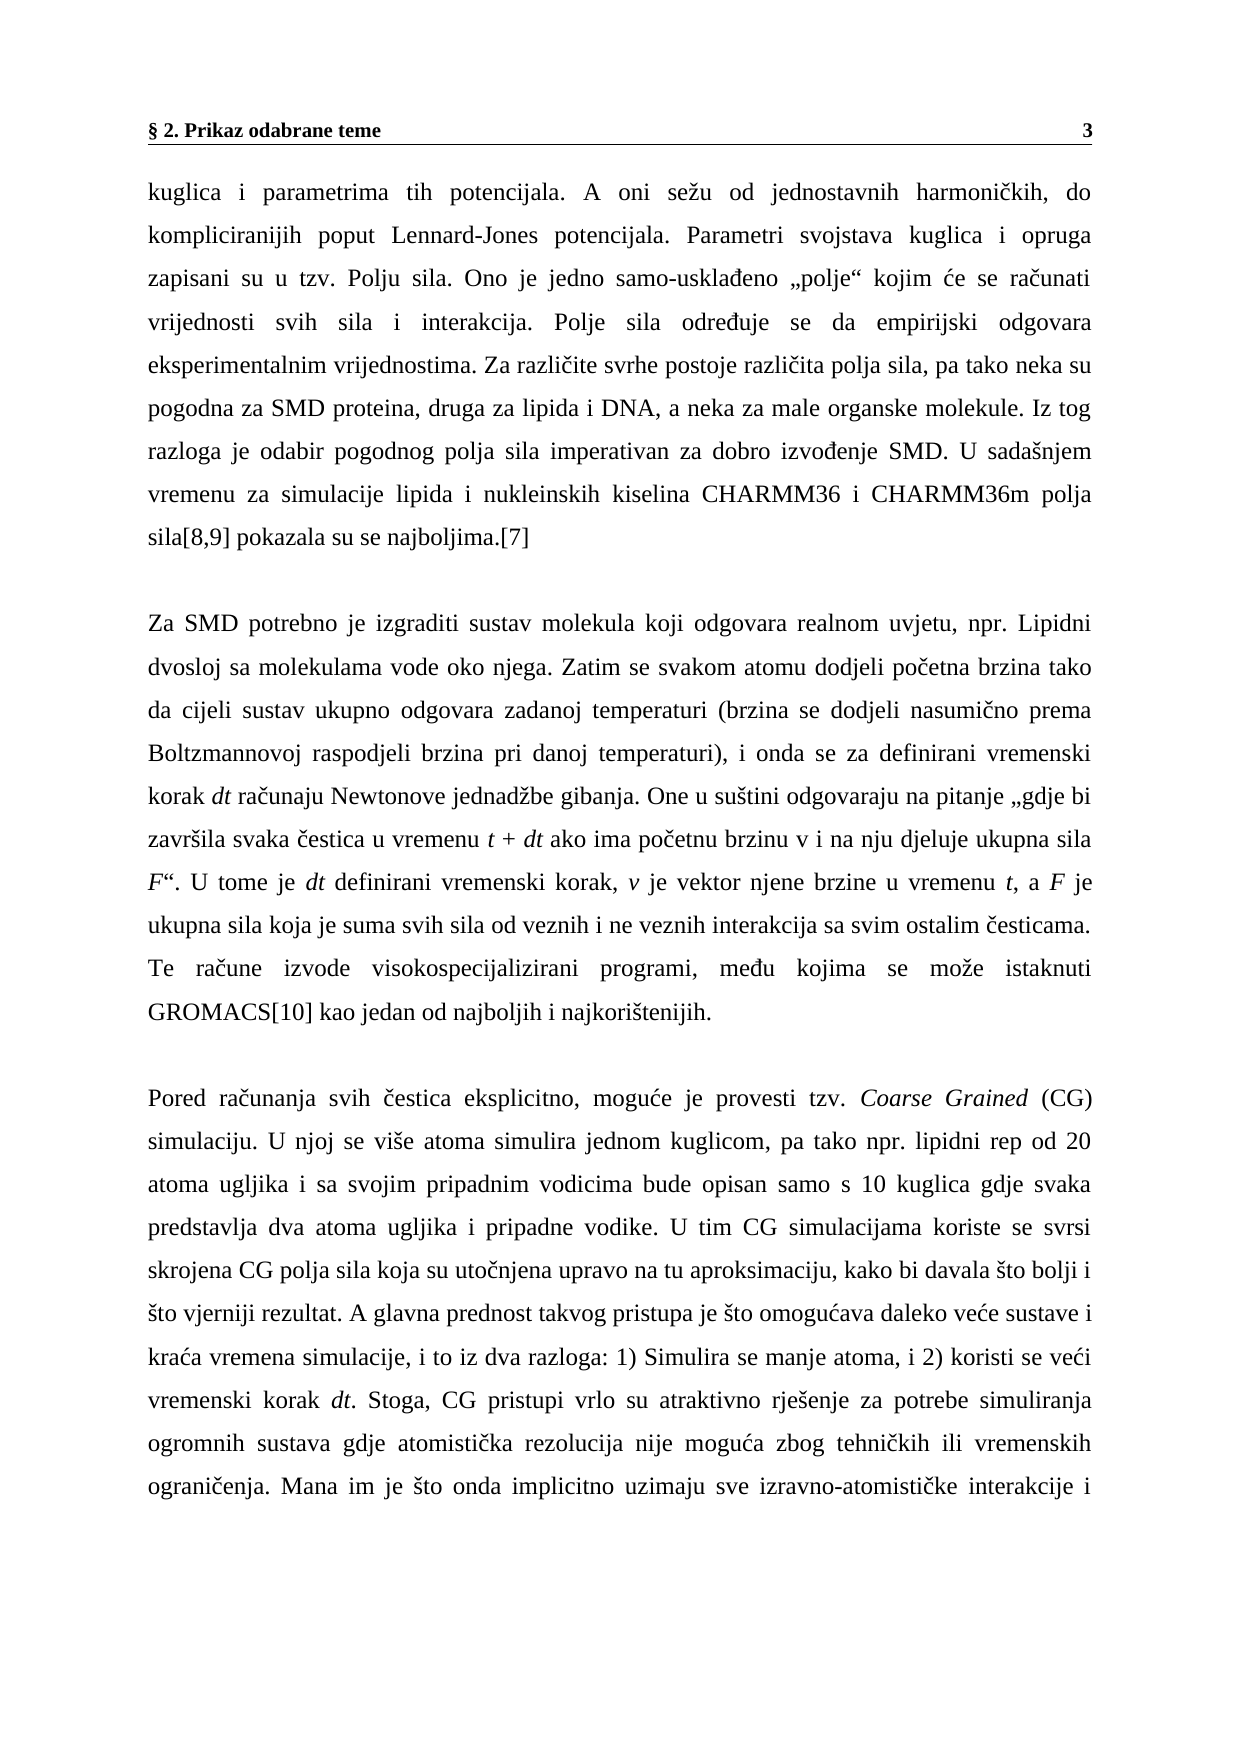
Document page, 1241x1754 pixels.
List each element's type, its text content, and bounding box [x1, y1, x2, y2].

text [148, 1083, 1092, 1500]
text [148, 177, 1092, 551]
text Za SMD potrebno je izgraditi sustav molekula koji odgovara realnom uvjetu, npr. Lipidni dvosloj sa molekulama vode oko njega. Zatim se svakom atomu dodjeli početna brzina tako da cijeli sustav ukupno odgovara zadanoj temperaturi (brzina se dodjeli nasumično prema Boltzmannovoj raspodjeli brzina pri danoj temperaturi), i onda se za definirani vremenski korak dt računaju Newtonove jednadžbe gibanja. One u suštini odgovaraju na pitanje „gdje bi završila svaka čestica u vremenu t + dt ako ima početnu brzinu v i na nju djeluje ukupna sila F“. U tome je dt definirani vremenski korak, v je vektor njene brzine u vremenu t, a F je ukupna sila koja je suma svih sila od veznih i ne veznih interakcija sa svim ostalim česticama. Te račune izvode visokospecijalizirani programi, među kojima se može istaknuti GROMACS[10] kao jedan od najboljih i najkorištenijih. [148, 608, 1092, 1025]
